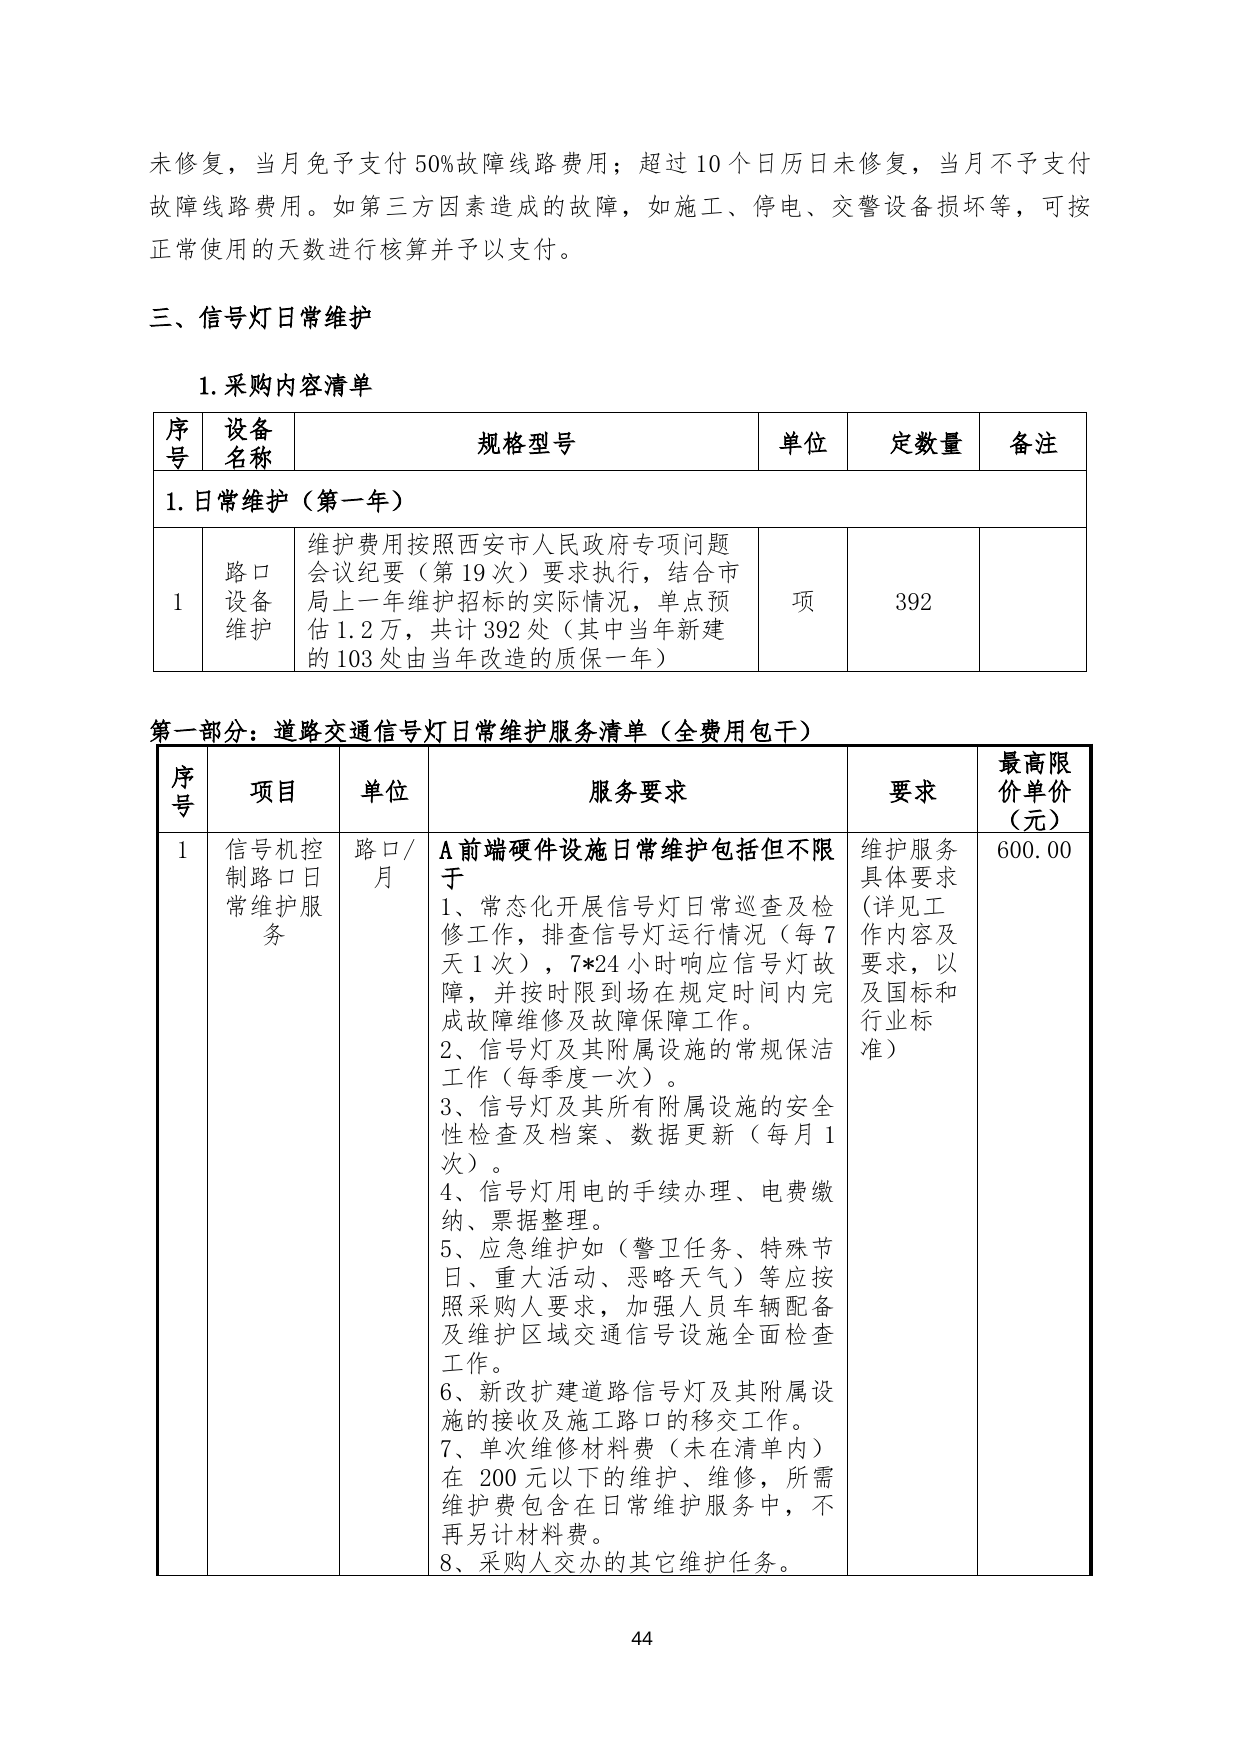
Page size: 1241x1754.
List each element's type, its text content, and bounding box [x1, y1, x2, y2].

table_cell 项 [759, 528, 847, 671]
table_header 规格型号 [295, 413, 758, 470]
table_cell 维护费用按照西安市人民政府专项问题会议纪要（第19次）要求执行，结合市局上一年维护招标的实际情况，单点预估1.2万，共计392处（其中当年新建的103处由当年改造的质保一年） [295, 528, 758, 671]
text 1.采购内容清单 [148, 369, 1092, 397]
table_header 项目 [208, 747, 339, 832]
table_header 单位 [340, 747, 428, 832]
table_cell 路口/月 [340, 833, 428, 1575]
table_header 设备名称 [203, 413, 294, 470]
table_cell 信号机控制路口日常维护服务 [208, 833, 339, 1575]
table_header 暂定数量 [848, 413, 979, 470]
table_cell 1 [159, 833, 207, 1575]
table_cell 1.日常维护（第一年） [154, 471, 1086, 527]
text 第一部分：道路交通信号灯日常维护服务清单（全费用包干） [148, 715, 1092, 743]
table_cell 392 [848, 528, 979, 671]
table_header 要求 [848, 747, 977, 832]
table_header 序号 [159, 747, 207, 832]
table_cell 路口设备维护 [203, 528, 294, 671]
table_header 备注 [980, 413, 1086, 470]
table_header 服务要求 [429, 747, 847, 832]
table_header 最高限价单价（元） [978, 747, 1089, 832]
table_cell 1 [154, 528, 202, 671]
table_cell [980, 528, 1086, 671]
table_cell 600.00 [978, 833, 1089, 1575]
table_header 单位 [759, 413, 847, 470]
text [148, 148, 1092, 262]
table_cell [429, 833, 847, 1575]
table_header 序号 [154, 413, 202, 470]
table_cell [848, 833, 977, 1575]
text 三、信号灯日常维护 [148, 301, 1092, 330]
